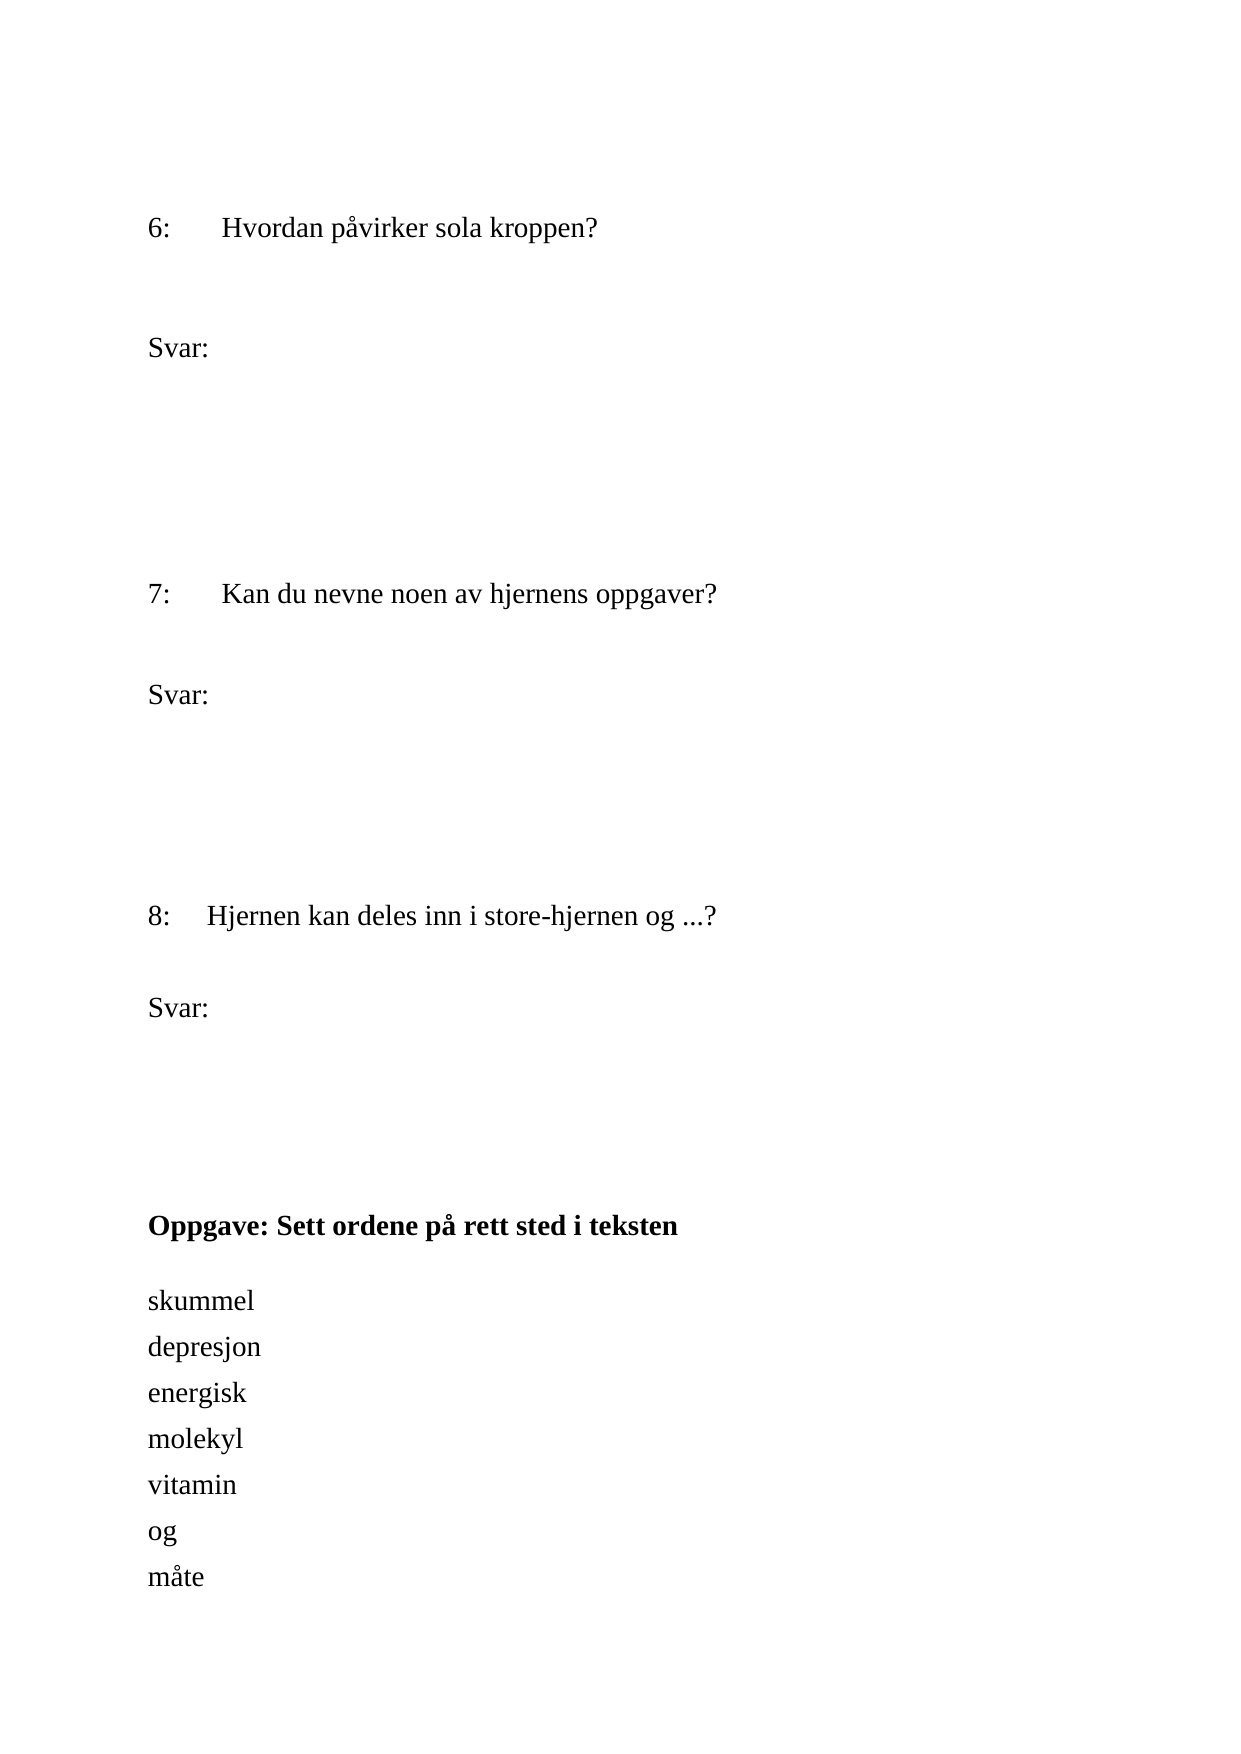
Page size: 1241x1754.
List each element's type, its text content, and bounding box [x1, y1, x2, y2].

text energisk [148, 1375, 1093, 1409]
text måte [148, 1559, 1093, 1593]
subtitle 6: Hvordan påvirker sola kroppen? [148, 210, 1093, 301]
text og [148, 1513, 1093, 1547]
subtitle Svar: [148, 991, 1093, 1024]
text vitamin [148, 1467, 1093, 1501]
subtitle 8: Hjernen kan deles inn i store-hjernen og ...? [148, 898, 1093, 932]
text Oppgave: Sett ordene på rett sted i teksten [148, 1208, 1093, 1271]
text depresjon [148, 1329, 1093, 1363]
text skummel [148, 1283, 1093, 1317]
text molekyl [148, 1421, 1093, 1455]
subtitle Svar: [148, 331, 1093, 364]
subtitle 7: Kan du nevne noen av hjernens oppgaver? Svar: [148, 576, 1093, 710]
